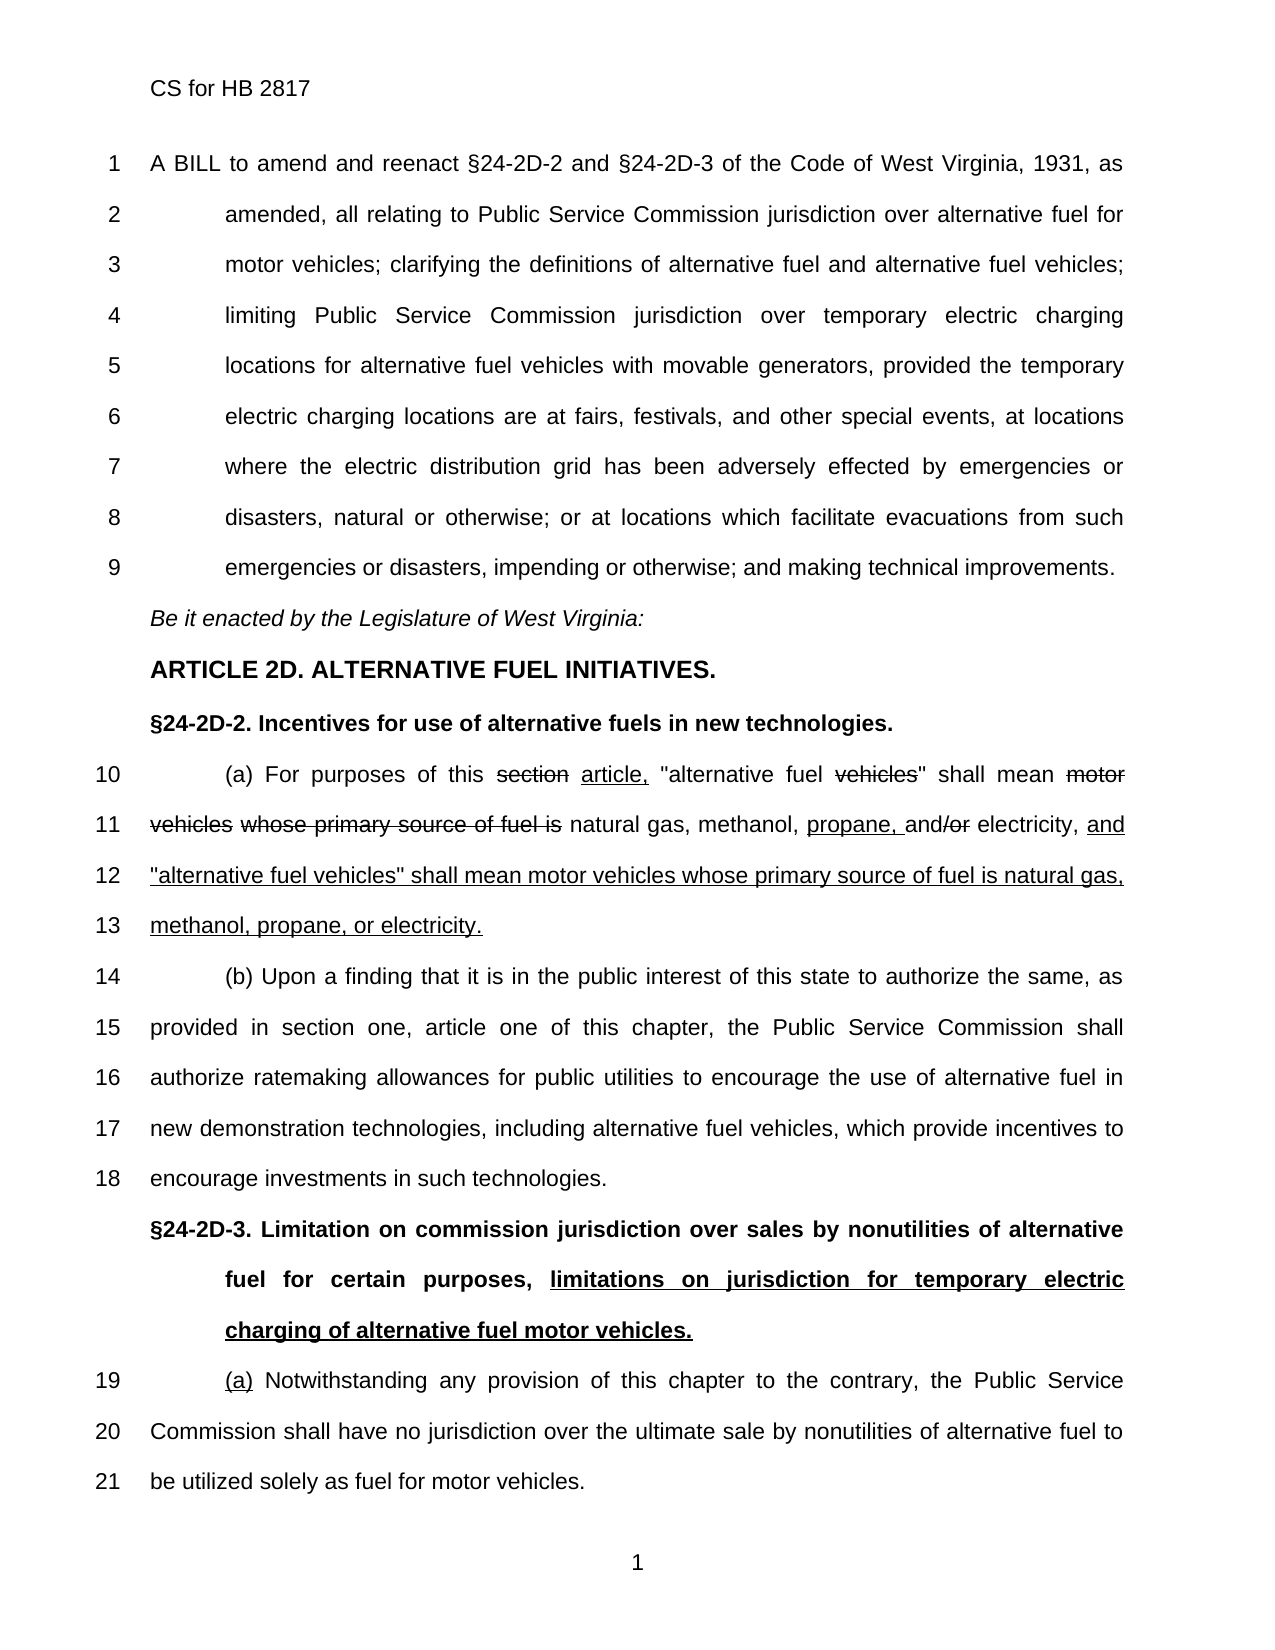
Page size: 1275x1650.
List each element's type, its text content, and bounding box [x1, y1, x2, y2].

text (b) Upon a finding that it is in the public interest of this state to authorize the same, as provided in section one, article one of this chapter, the Public Service Commission shall authorize ratemaking allowances for public utilities to encourage the use of alternative fuel in new demonstration technologies, including alternative fuel vehicles, which provide incentives to encourage investments in such technologies. [150, 963, 1125, 1191]
title A BILL to amend and reenact §24-2D-2 and §24-2D-3 of the Code of West Virginia, 1931, as amended, all relating to Public Service Commission jurisdiction over alternative fuel for motor vehicles; clarifying the definitions of alternative fuel and alternative fuel vehicles; limiting Public Service Commission jurisdiction over temporary electric charging locations for alternative fuel vehicles with movable generators, provided the temporary electric charging locations are at fairs, festivals, and other special events, at locations where the electric distribution grid has been adversely effected by emergencies or disasters, natural or otherwise; or at locations which facilitate evacuations from such emergencies or disasters, impending or otherwise; and making technical improvements. [150, 150, 1125, 581]
text (a) Notwithstanding any provision of this chapter to the contrary, the Public Service Commission shall have no jurisdiction over the ultimate sale by nonutilities of alternative fuel to be utilized solely as fuel for motor vehicles. [150, 1367, 1125, 1494]
subtitle §24-2D-2. Incentives for use of alternative fuels in new technologies. [150, 710, 1125, 737]
text Be it enacted by the Legislature of West Virginia: [150, 605, 1125, 631]
text (a) For purposes of this section article, "alternative fuel vehicles" shall mean motor vehicles whose primary source of fuel is natural gas, methanol, propane, and/or electricity, and "alternative fuel vehicles" shall mean motor vehicles whose primary source of fuel is natural gas, methanol, propane, or electricity. [150, 761, 1125, 939]
subtitle ARTICLE 2D. ALTERNATIVE FUEL INITIATIVES. [150, 655, 1125, 684]
subtitle §24-2D-3. Limitation on commission jurisdiction over sales by nonutilities of alternative fuel for certain purposes, limitations on jurisdiction for temporary electric charging of alternative fuel motor vehicles. [150, 1216, 1125, 1343]
